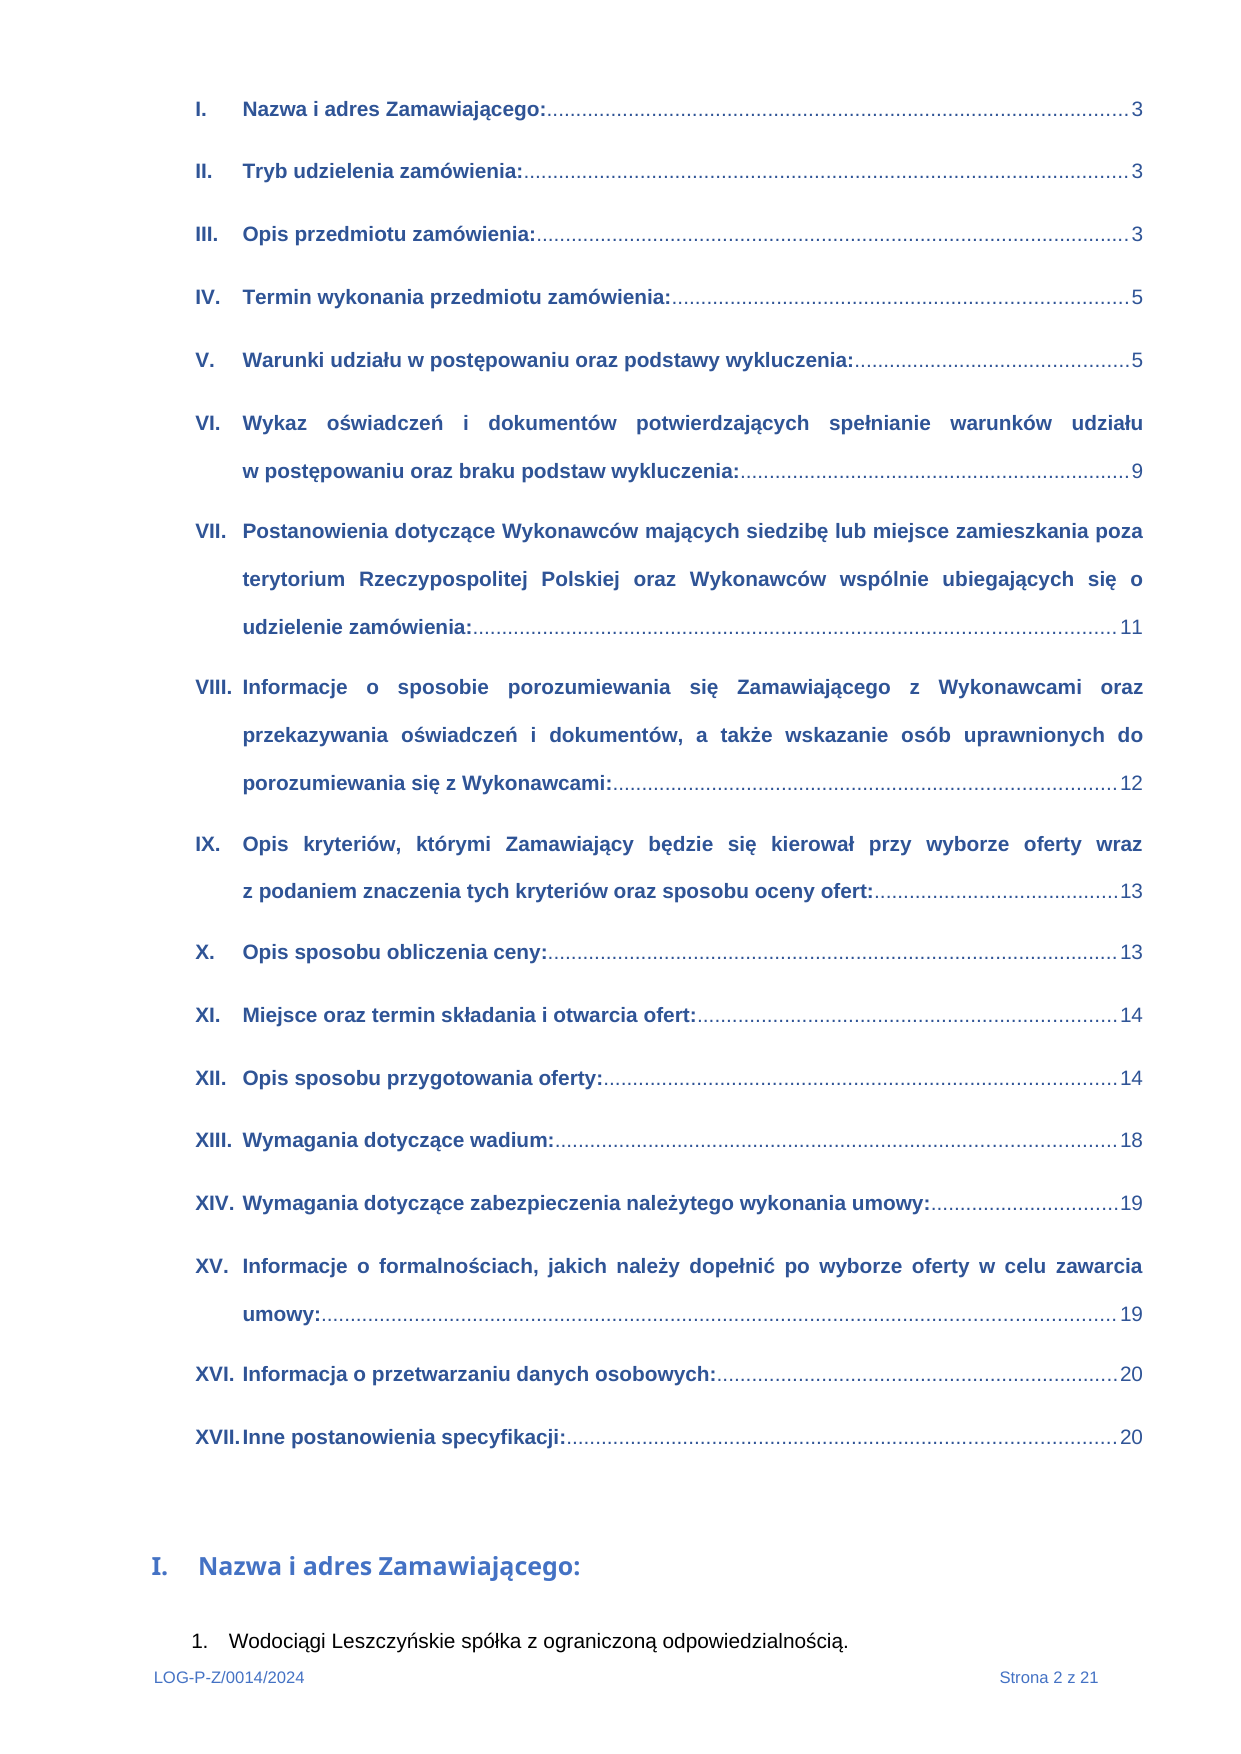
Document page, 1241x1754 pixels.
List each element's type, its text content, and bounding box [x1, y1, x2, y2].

text V. Warunki udziału w postępowaniu oraz podstawy wykluczenia: 5 [195, 348, 1144, 372]
text IX. Opis kryteriów, którymi Zamawiający będzie się kierował przy wyborze oferty wraz z podaniem znaczenia tych kryteriów oraz sposobu oceny ofert: 13 [195, 831, 1144, 903]
text IV. Termin wykonania przedmiotu zamówienia: 5 [195, 285, 1144, 309]
list Nazwa i adres Zamawiającego: [168, 1548, 1144, 1582]
text XIV. Wymagania dotyczące zabezpieczenia należytego wykonania umowy: 19 [195, 1191, 1144, 1215]
text VIII. Informacje o sposobie porozumiewania się Zamawiającego z Wykonawcami oraz przekazywania oświadczeń i dokumentów, a także wskazanie osób uprawnionych do porozumiewania się z Wykonawcami: 12 [195, 675, 1144, 795]
text XVII. Inne postanowienia specyfikacji: 20 [195, 1425, 1144, 1449]
text XV. Informacje o formalnościach, jakich należy dopełnić po wyborze oferty w celu zawarcia umowy: 19 [195, 1254, 1144, 1326]
text X. Opis sposobu obliczenia ceny: 13 [195, 940, 1144, 964]
text XII. Opis sposobu przygotowania oferty: 14 [195, 1065, 1144, 1089]
text VII. Postanowienia dotyczące Wykonawców mających siedzibę lub miejsce zamieszkania poza terytorium Rzeczypospolitej Polskiej oraz Wykonawców wspólnie ubiegających się o udzielenie zamówienia: 11 [195, 519, 1144, 639]
text XVI. Informacja o przetwarzaniu danych osobowych: 20 [195, 1362, 1144, 1386]
text XIII. Wymagania dotyczące wadium: 18 [195, 1128, 1144, 1152]
text II. Tryb udzielenia zamówienia: 3 [195, 159, 1144, 183]
text III. Opis przedmiotu zamówienia: 3 [195, 222, 1144, 246]
text VI. Wykaz oświadczeń i dokumentów potwierdzających spełnianie warunków udziału w postępowaniu oraz braku podstaw wykluczenia: 9 [195, 411, 1144, 482]
list Wodociągi Leszczyńskie spółka z ograniczoną odpowiedzialnością. [191, 1629, 1144, 1653]
text I. Nazwa i adres Zamawiającego: 3 [195, 97, 1144, 121]
text XI. Miejsce oraz termin składania i otwarcia ofert: 14 [195, 1003, 1144, 1027]
